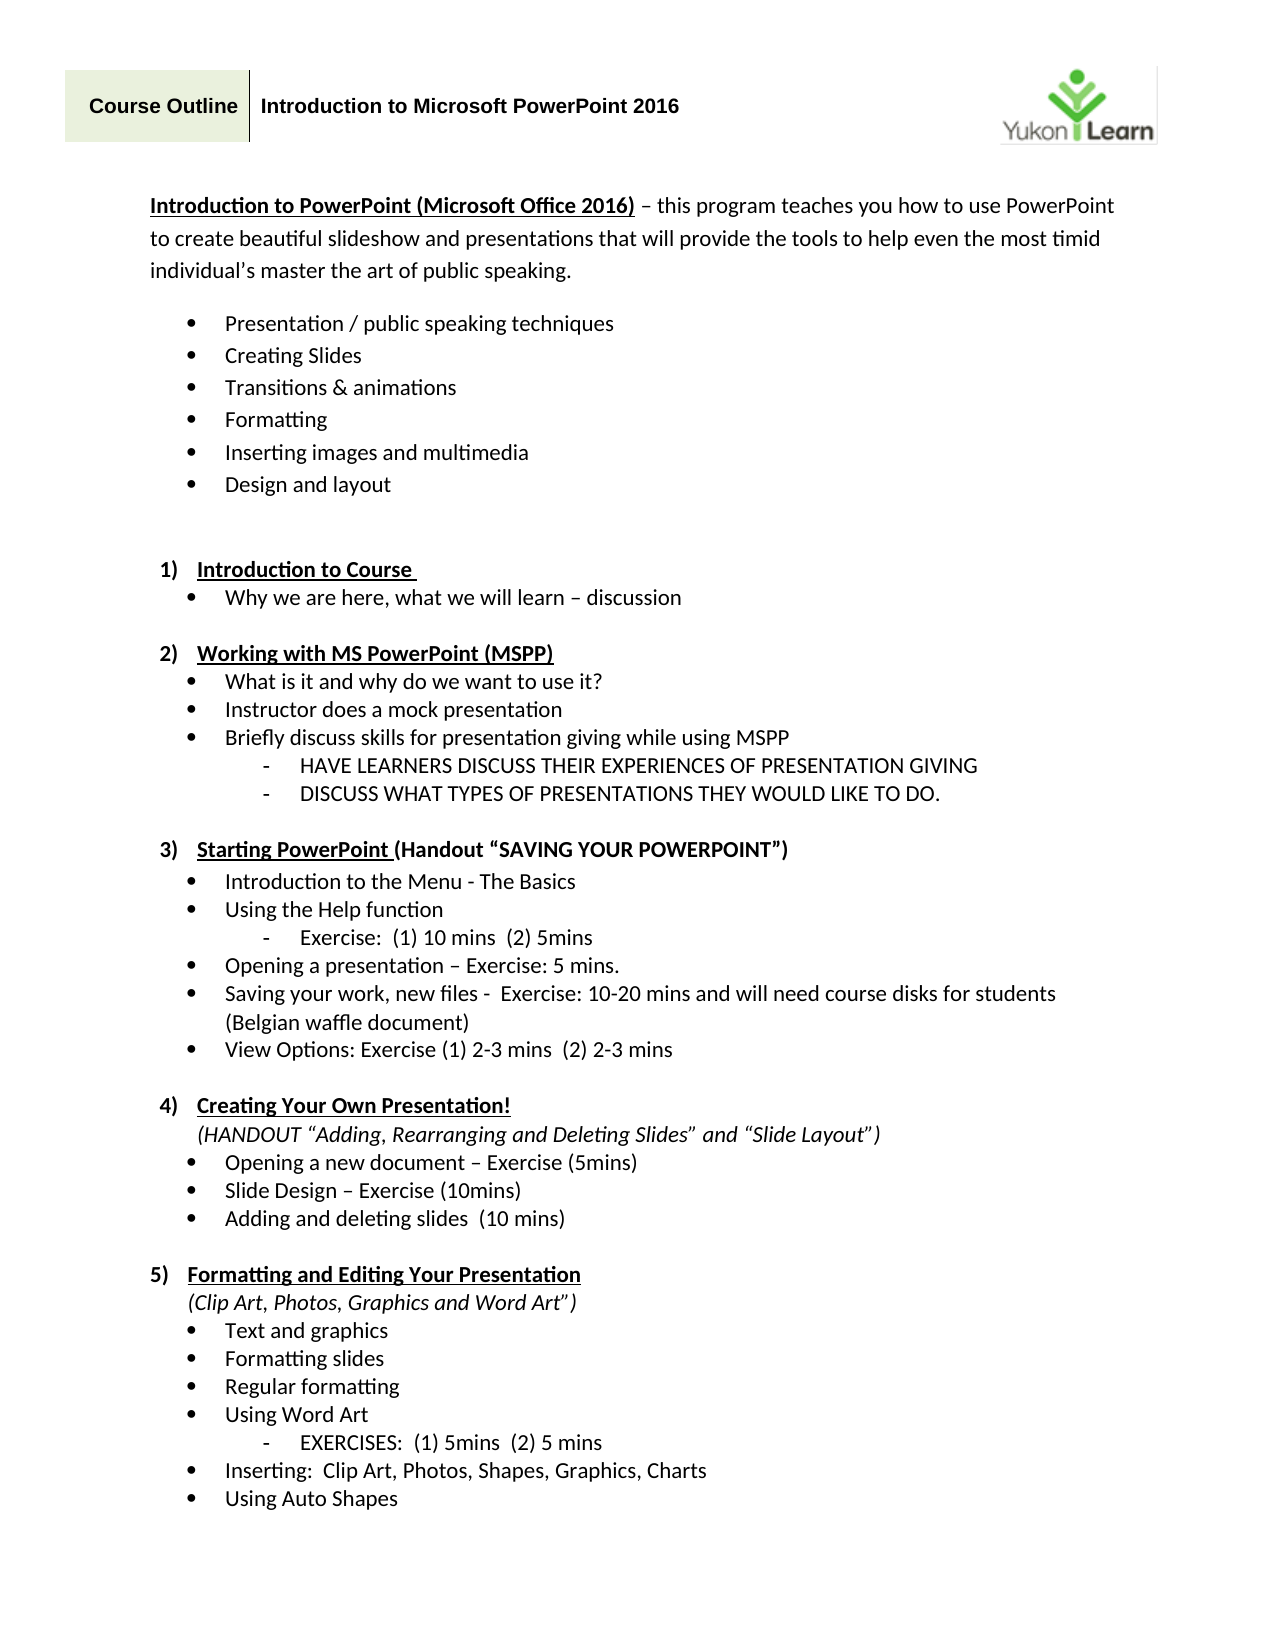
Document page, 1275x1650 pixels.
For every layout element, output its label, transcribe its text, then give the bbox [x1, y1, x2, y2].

list (HANDOUT “Adding, Rearranging and Deleting Slides” and “Slide Layout”) [197, 1120, 1125, 1148]
list Why we are here, what we will learn – discussion [187, 583, 1125, 611]
list Introduction to the Menu - The Basics [187, 867, 1125, 896]
list Opening a presentation – Exercise: 5 mins. [187, 952, 1125, 979]
list Introduction to Course [159, 555, 1125, 583]
list Regular formatting [187, 1372, 1125, 1400]
list Design and layout [187, 470, 1125, 498]
list Creating Your Own Presentation! [159, 1092, 1125, 1120]
list Inserting images and multimedia [187, 438, 1125, 466]
list (Clip Art, Photos, Graphics and Word Art”) [187, 1288, 1125, 1316]
list Slide Design – Exercise (10mins) [187, 1176, 1125, 1204]
list Working with MS PowerPoint (MSPP) [159, 639, 1125, 667]
list View Options: Exercise (1) 2-3 mins (2) 2-3 mins [187, 1036, 1125, 1064]
list HAVE LEARNERS DISCUSS THEIR EXPERIENCES OF PRESENTATION GIVING [262, 751, 1125, 779]
list Saving your work, new files - Exercise: 10-20 mins and will need course disks for students (Belgian waffle document) [187, 979, 1125, 1036]
picture [1000, 66, 1159, 146]
list Using Auto Shapes [187, 1484, 1125, 1512]
list Briefly discuss skills for presentation giving while using MSPP [187, 723, 1125, 751]
list Using Word Art [187, 1400, 1125, 1428]
list Starting PowerPoint (Handout “SAVING YOUR POWERPOINT”) [159, 835, 1125, 863]
list Instructor does a mock presentation [187, 695, 1125, 723]
list Formatting slides [187, 1344, 1125, 1372]
list Opening a new document – Exercise (5mins) [187, 1148, 1125, 1176]
list Creating Slides [187, 341, 1125, 369]
list Exercise: (1) 10 mins (2) 5mins [262, 923, 1125, 952]
list Inserting: Clip Art, Photos, Shapes, Graphics, Charts [187, 1456, 1125, 1484]
list Formatting and Editing Your Presentation [150, 1260, 1125, 1288]
list Using the Help function [187, 896, 1125, 923]
list Adding and deleting slides (10 mins) [187, 1204, 1125, 1232]
list What is it and why do we want to use it? [187, 667, 1125, 695]
text Introduction to PowerPoint (Microsoft Office 2016) – this program teaches you how to use PowerPoint to create beautiful slideshow and presentations that will provide the tools to help even the most timid individual’s master the art of public speaking. [150, 192, 1125, 284]
list Formatting [187, 406, 1125, 433]
list Presentation / public speaking techniques [187, 309, 1125, 337]
list Transitions & animations [187, 373, 1125, 401]
list Text and graphics [187, 1316, 1125, 1344]
list EXERCISES: (1) 5mins (2) 5 mins [262, 1428, 1125, 1456]
list DISCUSS WHAT TYPES OF PRESENTATIONS THEY WOULD LIKE TO DO. [262, 779, 1125, 807]
